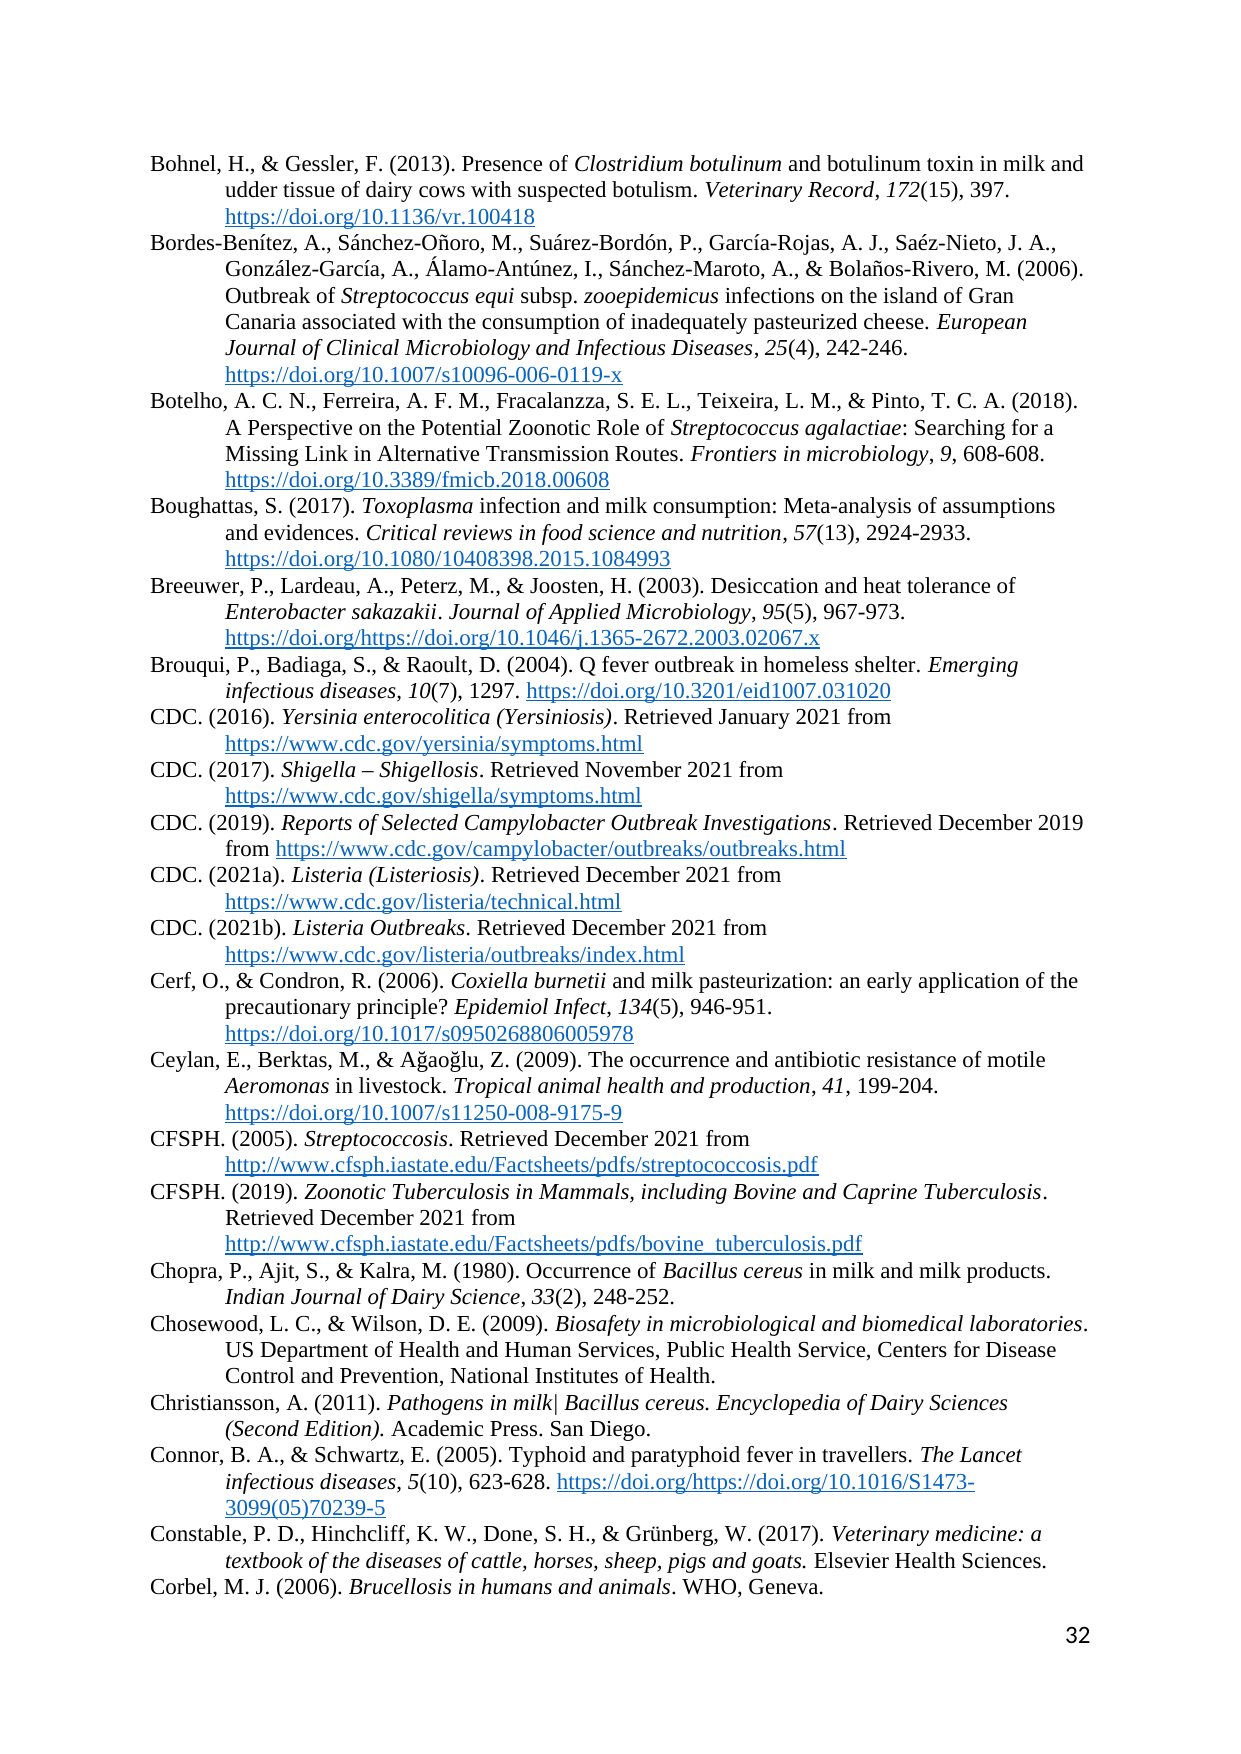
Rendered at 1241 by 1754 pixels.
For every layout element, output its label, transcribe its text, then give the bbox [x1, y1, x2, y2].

text Boughattas, S. (2017). Toxoplasma infection and milk consumption: Meta-analysis of assumptions and evidences. Critical reviews in food science and nutrition, 57(13), 2924-2933. https://doi.org/10.1080/10408398.2015.1084993 [150, 493, 1090, 572]
text Chosewood, L. C., & Wilson, D. E. (2009). Biosafety in microbiological and biomedical laboratories. US Department of Health and Human Services, Public Health Service, Centers for Disease Control and Prevention, National Institutes of Health. [150, 1309, 1090, 1389]
text CDC. (2021b). Listeria Outbreaks. Retrieved December 2021 from https://www.cdc.gov/listeria/outbreaks/index.html [150, 914, 1090, 967]
text Botelho, A. C. N., Ferreira, A. F. M., Fracalanzza, S. E. L., Teixeira, L. M., & Pinto, T. C. A. (2018). A Perspective on the Potential Zoonotic Role of Streptococcus agalactiae: Searching for a Missing Link in Alternative Transmission Routes. Frontiers in microbiology, 9, 608-608. https://doi.org/10.3389/fmicb.2018.00608 [150, 387, 1090, 493]
text Breeuwer, P., Lardeau, A., Peterz, M., & Joosten, H. (2003). Desiccation and heat tolerance of Enterobacter sakazakii. Journal of Applied Microbiology, 95(5), 967-973. https://doi.org/https://doi.org/10.1046/j.1365-2672.2003.02067.x [150, 572, 1090, 651]
text Corbel, M. J. (2006). Brucellosis in humans and animals. WHO, Geneva. [150, 1573, 1090, 1599]
text Cerf, O., & Condron, R. (2006). Coxiella burnetii and milk pasteurization: an early application of the precautionary principle? Epidemiol Infect, 134(5), 946-951. https://doi.org/10.1017/s0950268806005978 [150, 967, 1090, 1046]
text CFSPH. (2019). Zoonotic Tuberculosis in Mammals, including Bovine and Caprine Tuberculosis. Retrieved December 2021 from http://www.cfsph.iastate.edu/Factsheets/pdfs/bovine_tuberculosis.pdf [150, 1178, 1090, 1257]
text CDC. (2019). Reports of Selected Campylobacter Outbreak Investigations. Retrieved December 2019 from https://www.cdc.gov/campylobacter/outbreaks/outbreaks.html [150, 809, 1090, 862]
text Constable, P. D., Hinchcliff, K. W., Done, S. H., & Grünberg, W. (2017). Veterinary medicine: a textbook of the diseases of cattle, horses, sheep, pigs and goats. Elsevier Health Sciences. [150, 1520, 1090, 1573]
text CFSPH. (2005). Streptococcosis. Retrieved December 2021 from http://www.cfsph.iastate.edu/Factsheets/pdfs/streptococcosis.pdf [150, 1125, 1090, 1178]
text CDC. (2016). Yersinia enterocolitica (Yersiniosis). Retrieved January 2021 from https://www.cdc.gov/yersinia/symptoms.html [150, 703, 1090, 756]
text CDC. (2021a). Listeria (Listeriosis). Retrieved December 2021 from https://www.cdc.gov/listeria/technical.html [150, 862, 1090, 914]
text Bordes-Benítez, A., Sánchez-Oñoro, M., Suárez-Bordón, P., García-Rojas, A. J., Saéz-Nieto, J. A., González-García, A., Álamo-Antúnez, I., Sánchez-Maroto, A., & Bolaños-Rivero, M. (2006). Outbreak of Streptococcus equi subsp. zooepidemicus infections on the island of Gran Canaria associated with the consumption of inadequately pasteurized cheese. European Journal of Clinical Microbiology and Infectious Diseases, 25(4), 242-246. https://doi.org/10.1007/s10096-006-0119-x [150, 229, 1090, 387]
text Ceylan, E., Berktas, M., & Ağaoğlu, Z. (2009). The occurrence and antibiotic resistance of motile Aeromonas in livestock. Tropical animal health and production, 41, 199-204. https://doi.org/10.1007/s11250-008-9175-9 [150, 1046, 1090, 1125]
text Bohnel, H., & Gessler, F. (2013). Presence of Clostridium botulinum and botulinum toxin in milk and udder tissue of dairy cows with suspected botulism. Veterinary Record, 172(15), 397. https://doi.org/10.1136/vr.100418 [150, 150, 1090, 229]
text Brouqui, P., Badiaga, S., & Raoult, D. (2004). Q fever outbreak in homeless shelter. Emerging infectious diseases, 10(7), 1297. https://doi.org/10.3201/eid1007.031020 [150, 651, 1090, 703]
text Connor, B. A., & Schwartz, E. (2005). Typhoid and paratyphoid fever in travellers. The Lancet infectious diseases, 5(10), 623-628. https://doi.org/https://doi.org/10.1016/S1473-3099(05)70239-5 [150, 1441, 1090, 1520]
text Chopra, P., Ajit, S., & Kalra, M. (1980). Occurrence of Bacillus cereus in milk and milk products. Indian Journal of Dairy Science, 33(2), 248-252. [150, 1257, 1090, 1309]
text CDC. (2017). Shigella – Shigellosis. Retrieved November 2021 from https://www.cdc.gov/shigella/symptoms.html [150, 756, 1090, 809]
text Christiansson, A. (2011). Pathogens in milk| Bacillus cereus. Encyclopedia of Dairy Sciences (Second Edition). Academic Press. San Diego. [150, 1389, 1090, 1441]
